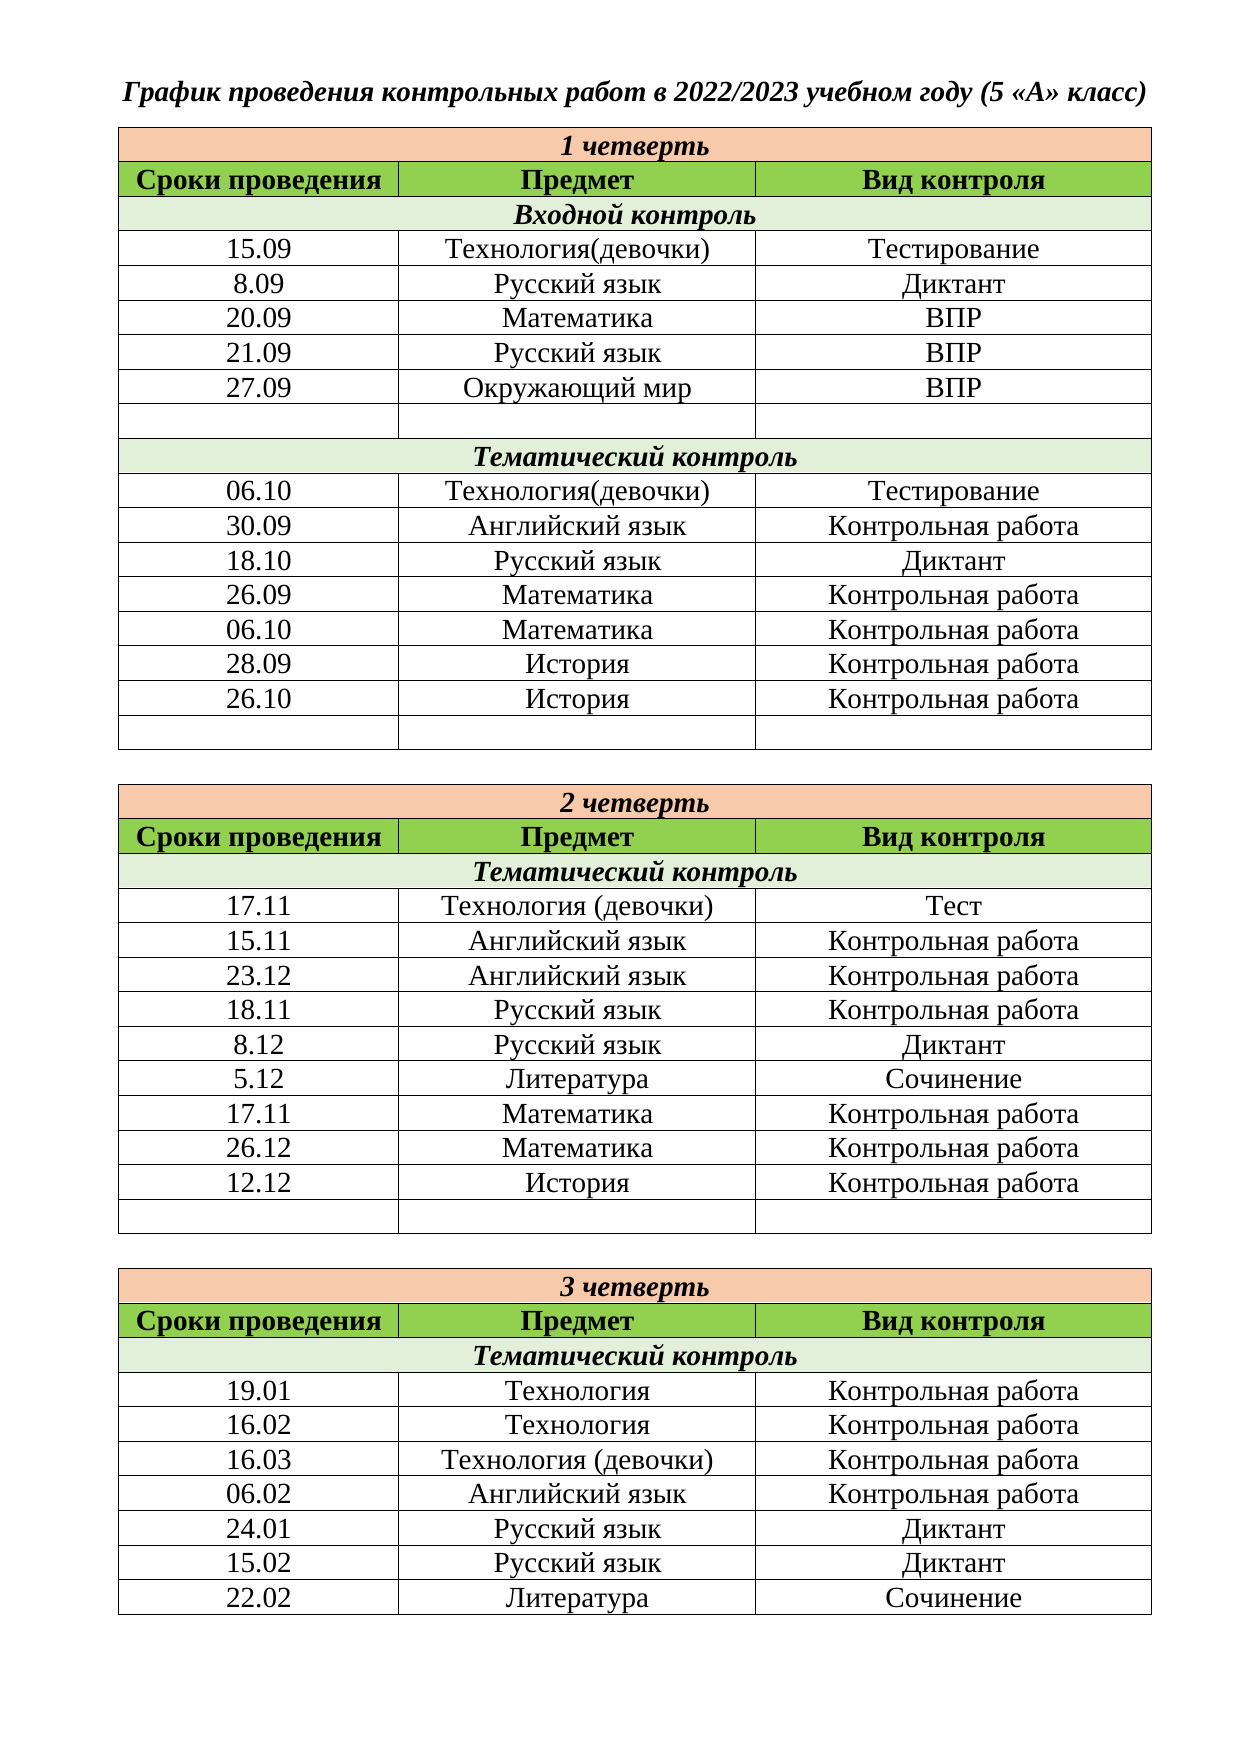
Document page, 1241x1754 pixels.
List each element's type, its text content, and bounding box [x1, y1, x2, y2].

table_cell Английский язык [399, 1476, 755, 1510]
table_cell [756, 1200, 1151, 1233]
table_cell Контрольная работа [756, 508, 1151, 542]
table_cell Диктант [756, 543, 1151, 576]
table_cell Литература [399, 1580, 755, 1614]
table_cell 23.12 [119, 958, 398, 991]
table_cell Контрольная работа [756, 1476, 1151, 1510]
table_cell 21.09 [119, 335, 398, 369]
table_cell 17.11 [119, 889, 398, 922]
table_cell Контрольная работа [756, 1131, 1151, 1164]
table_cell [119, 404, 398, 438]
table_cell [119, 716, 398, 749]
table_cell 3 четверть [119, 1269, 1151, 1302]
table_cell Тестирование [756, 474, 1151, 507]
table_cell 15.02 [119, 1546, 398, 1579]
table_cell Контрольная работа [756, 646, 1151, 680]
table_cell 22.02 [119, 1580, 398, 1614]
table_cell 24.01 [119, 1511, 398, 1544]
table_cell Тестирование [756, 231, 1151, 265]
table_cell Тематический контроль [119, 854, 1151, 887]
table_cell Сочинение [756, 1061, 1151, 1095]
table_cell Вид контроля [756, 819, 1151, 853]
table_cell 12.12 [119, 1165, 398, 1199]
table_cell История [399, 681, 755, 714]
table_cell ВПР [756, 370, 1151, 403]
table_cell 18.11 [119, 992, 398, 1026]
table_cell Математика [399, 612, 755, 645]
table_cell Технология(девочки) [399, 474, 755, 507]
table_cell Литература [399, 1061, 755, 1095]
table_cell Русский язык [399, 335, 755, 369]
table_cell Технология (девочки) [399, 889, 755, 922]
table_cell 06.10 [119, 474, 398, 507]
table_cell Сочинение [756, 1580, 1151, 1614]
table_cell Входной контроль [119, 197, 1151, 230]
table_cell [399, 404, 755, 438]
table_cell Контрольная работа [756, 1096, 1151, 1129]
table_cell [399, 716, 755, 749]
table_cell 30.09 [119, 508, 398, 542]
table_cell Тематический контроль [119, 1338, 1151, 1372]
table_cell Русский язык [399, 1546, 755, 1579]
table_cell Окружающий мир [399, 370, 755, 403]
table_cell Контрольная работа [756, 992, 1151, 1026]
table_cell 17.11 [119, 1096, 398, 1129]
table_cell [756, 1234, 1151, 1268]
table_cell Контрольная работа [756, 1407, 1151, 1441]
table_cell 26.10 [119, 681, 398, 714]
table_cell Технология [399, 1373, 755, 1406]
table_cell Контрольная работа [756, 958, 1151, 991]
table_cell Английский язык [399, 508, 755, 542]
table_cell 8.12 [119, 1027, 398, 1060]
table_cell Диктант [756, 1027, 1151, 1060]
table_cell Математика [399, 1096, 755, 1129]
table_cell История [399, 646, 755, 680]
table_cell Математика [399, 301, 755, 334]
table_cell [119, 1200, 398, 1233]
table_cell Контрольная работа [756, 1442, 1151, 1475]
table_cell [118, 750, 399, 784]
table_cell 16.03 [119, 1442, 398, 1475]
table_cell 26.09 [119, 577, 398, 611]
table_cell Русский язык [399, 266, 755, 299]
table_cell Тематический контроль [119, 439, 1151, 472]
table_cell Тест [756, 889, 1151, 922]
table_cell Диктант [756, 1511, 1151, 1544]
table_cell Сроки проведения [119, 1304, 398, 1337]
table_cell Русский язык [399, 992, 755, 1026]
table_cell Диктант [756, 1546, 1151, 1579]
table_cell [399, 1234, 756, 1268]
table_cell Вид контроля [756, 162, 1151, 196]
table_cell 27.09 [119, 370, 398, 403]
table_cell Русский язык [399, 1511, 755, 1544]
table_cell 20.09 [119, 301, 398, 334]
table_cell Технология [399, 1407, 755, 1441]
table_cell Математика [399, 1131, 755, 1164]
table_cell Контрольная работа [756, 923, 1151, 957]
table_cell 06.10 [119, 612, 398, 645]
table_cell Предмет [399, 1304, 755, 1337]
table_cell Диктант [756, 266, 1151, 299]
table_cell 8.09 [119, 266, 398, 299]
table_cell Сроки проведения [119, 819, 398, 853]
table_cell Математика [399, 577, 755, 611]
table_cell 15.09 [119, 231, 398, 265]
table_cell Английский язык [399, 923, 755, 957]
table_cell 16.02 [119, 1407, 398, 1441]
table_cell [756, 750, 1151, 784]
table_cell 15.11 [119, 923, 398, 957]
table_cell 28.09 [119, 646, 398, 680]
table_cell [118, 1234, 399, 1268]
table_cell Контрольная работа [756, 1373, 1151, 1406]
table_cell Русский язык [399, 1027, 755, 1060]
table_cell История [399, 1165, 755, 1199]
table_cell Сроки проведения [119, 162, 398, 196]
table_cell ВПР [756, 301, 1151, 334]
table_cell ВПР [756, 335, 1151, 369]
table_cell Предмет [399, 819, 755, 853]
table_cell 2 четверть [119, 785, 1151, 818]
table_cell Английский язык [399, 958, 755, 991]
table_cell [756, 716, 1151, 749]
table_cell 18.10 [119, 543, 398, 576]
table_cell Технология(девочки) [399, 231, 755, 265]
table_cell [756, 404, 1151, 438]
text График проведения контрольных работ в 2022/2023 учебном году (5 «А» класс) [118, 74, 1152, 107]
table_cell Контрольная работа [756, 577, 1151, 611]
table_cell 5.12 [119, 1061, 398, 1095]
table_cell 06.02 [119, 1476, 398, 1510]
table_cell Предмет [399, 162, 755, 196]
table_cell Русский язык [399, 543, 755, 576]
table_cell Технология (девочки) [399, 1442, 755, 1475]
table_cell Контрольная работа [756, 1165, 1151, 1199]
table_header 1 четверть [119, 128, 1151, 161]
table_cell [399, 1200, 755, 1233]
table_cell Вид контроля [756, 1304, 1151, 1337]
table_cell Контрольная работа [756, 612, 1151, 645]
table_cell Контрольная работа [756, 681, 1151, 714]
table_cell 26.12 [119, 1131, 398, 1164]
table_cell 19.01 [119, 1373, 398, 1406]
table_cell [399, 750, 756, 784]
